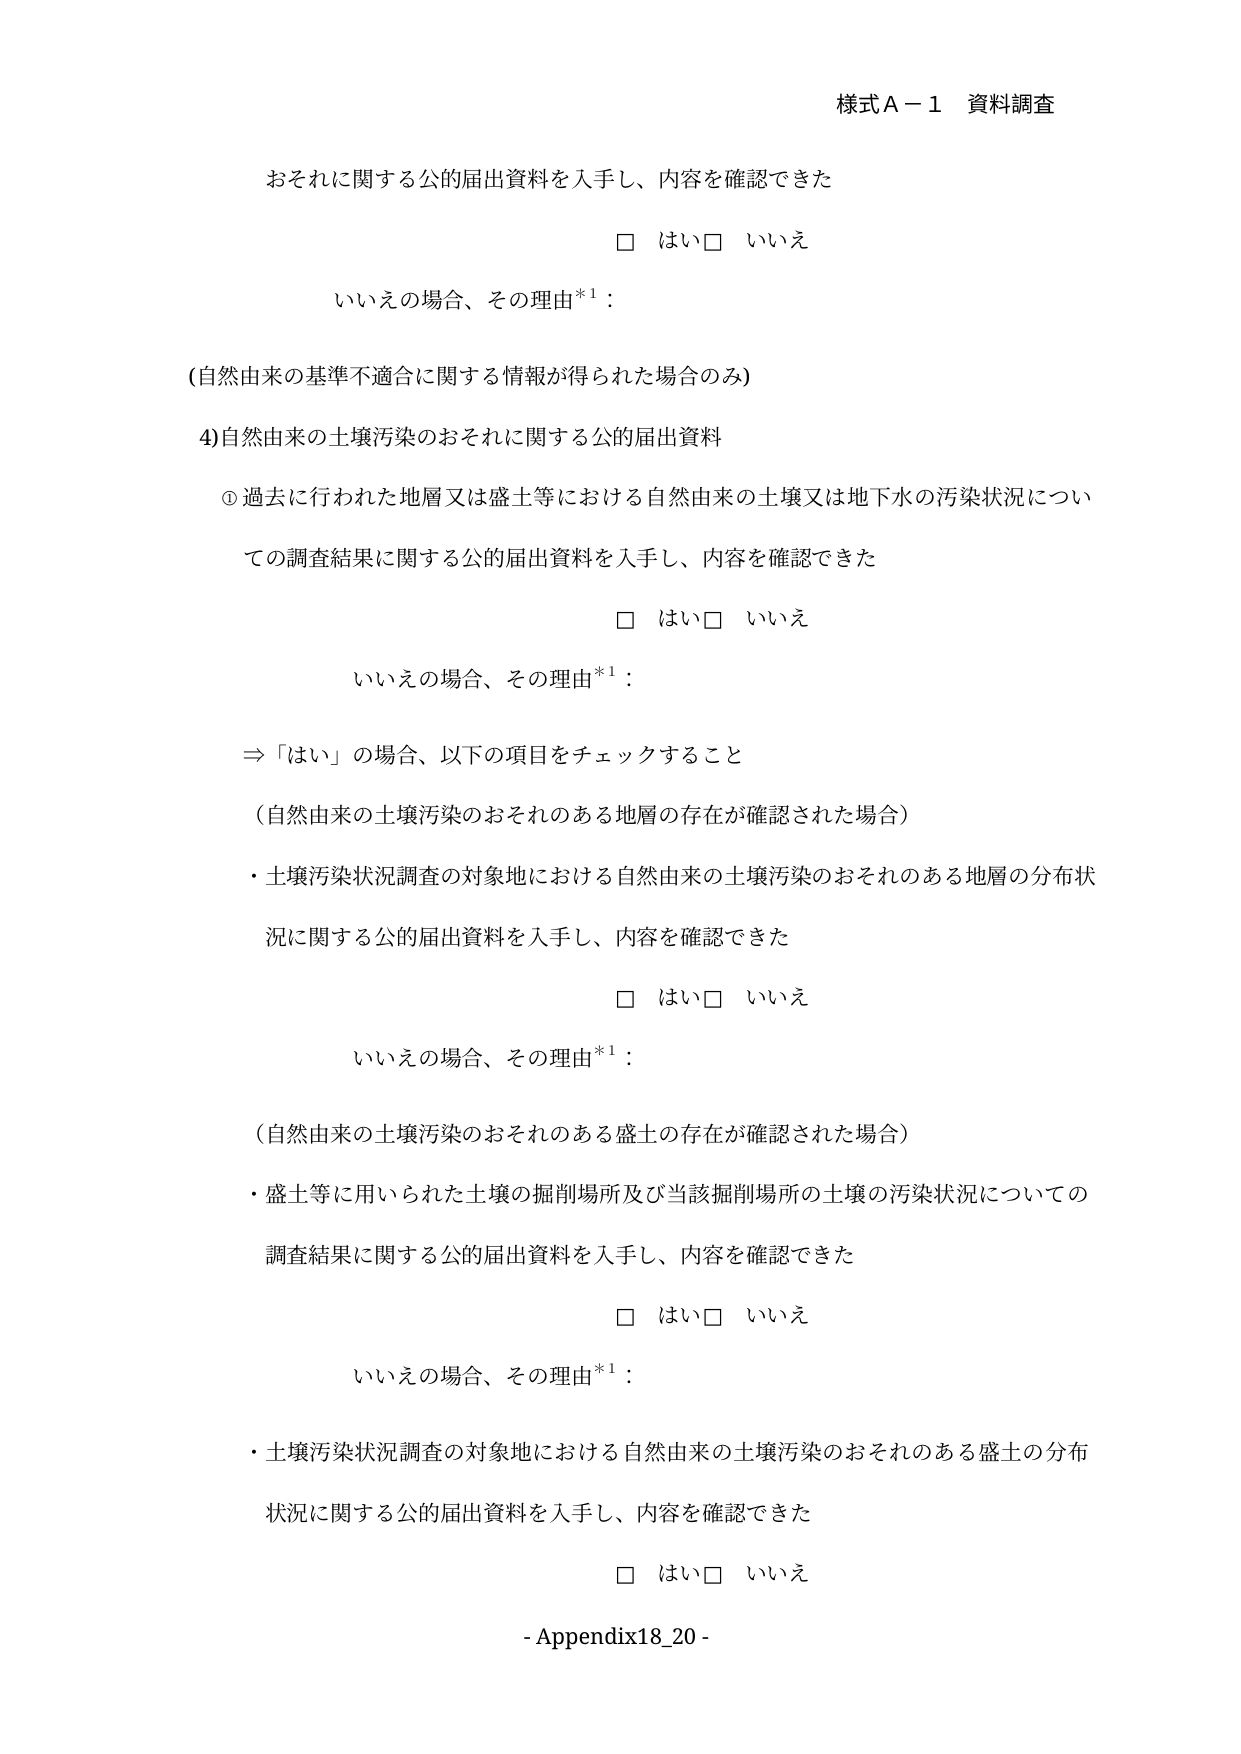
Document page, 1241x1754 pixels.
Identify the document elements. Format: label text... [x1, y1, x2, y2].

text いいえの場合、その理由＊１： [177, 1027, 1092, 1087]
text □ はい □ いいえ [177, 208, 1096, 269]
text ⇒「はい」の場合、以下の項目をチェックすること [177, 723, 1092, 784]
text いいえの場合、その理由＊１： [287, 648, 1092, 708]
text ①過去に行われた地層又は盛土等における自然由来の土壌又は地下水の汚染状況についての調査結果に関する公的届出資料を入手し、内容を確認できた [221, 466, 1092, 587]
text （自然由来の土壌汚染のおそれのある盛土の存在が確認された場合） [177, 1102, 1092, 1163]
text いいえの場合、その理由＊１： [246, 269, 1092, 329]
text □ はい □ いいえ [177, 1284, 1096, 1345]
text おそれに関する公的届出資料を入手し、内容を確認できた [265, 148, 1092, 208]
text □ はい □ いいえ [177, 966, 1096, 1027]
text いいえの場合、その理由＊１： [177, 1345, 1092, 1406]
text ・盛土等に用いられた土壌の掘削場所及び当該掘削場所の土壌の汚染状況についての調査結果に関する公的届出資料を入手し、内容を確認できた [243, 1163, 1092, 1284]
text （自然由来の土壌汚染のおそれのある地層の存在が確認された場合） [177, 784, 1092, 845]
text □ はい □ いいえ [177, 1542, 1096, 1602]
text □ はい □ いいえ [177, 587, 1096, 648]
text ・土壌汚染状況調査の対象地における自然由来の土壌汚染のおそれのある地層の分布状況に関する公的届出資料を入手し、内容を確認できた [243, 845, 1096, 966]
text ・土壌汚染状況調査の対象地における自然由来の土壌汚染のおそれのある盛土の分布状況に関する公的届出資料を入手し、内容を確認できた [243, 1421, 1092, 1542]
text (自然由来の基準不適合に関する情報が得られた場合のみ) [188, 345, 1092, 405]
text 4)自然由来の土壌汚染のおそれに関する公的届出資料 [199, 405, 1092, 466]
